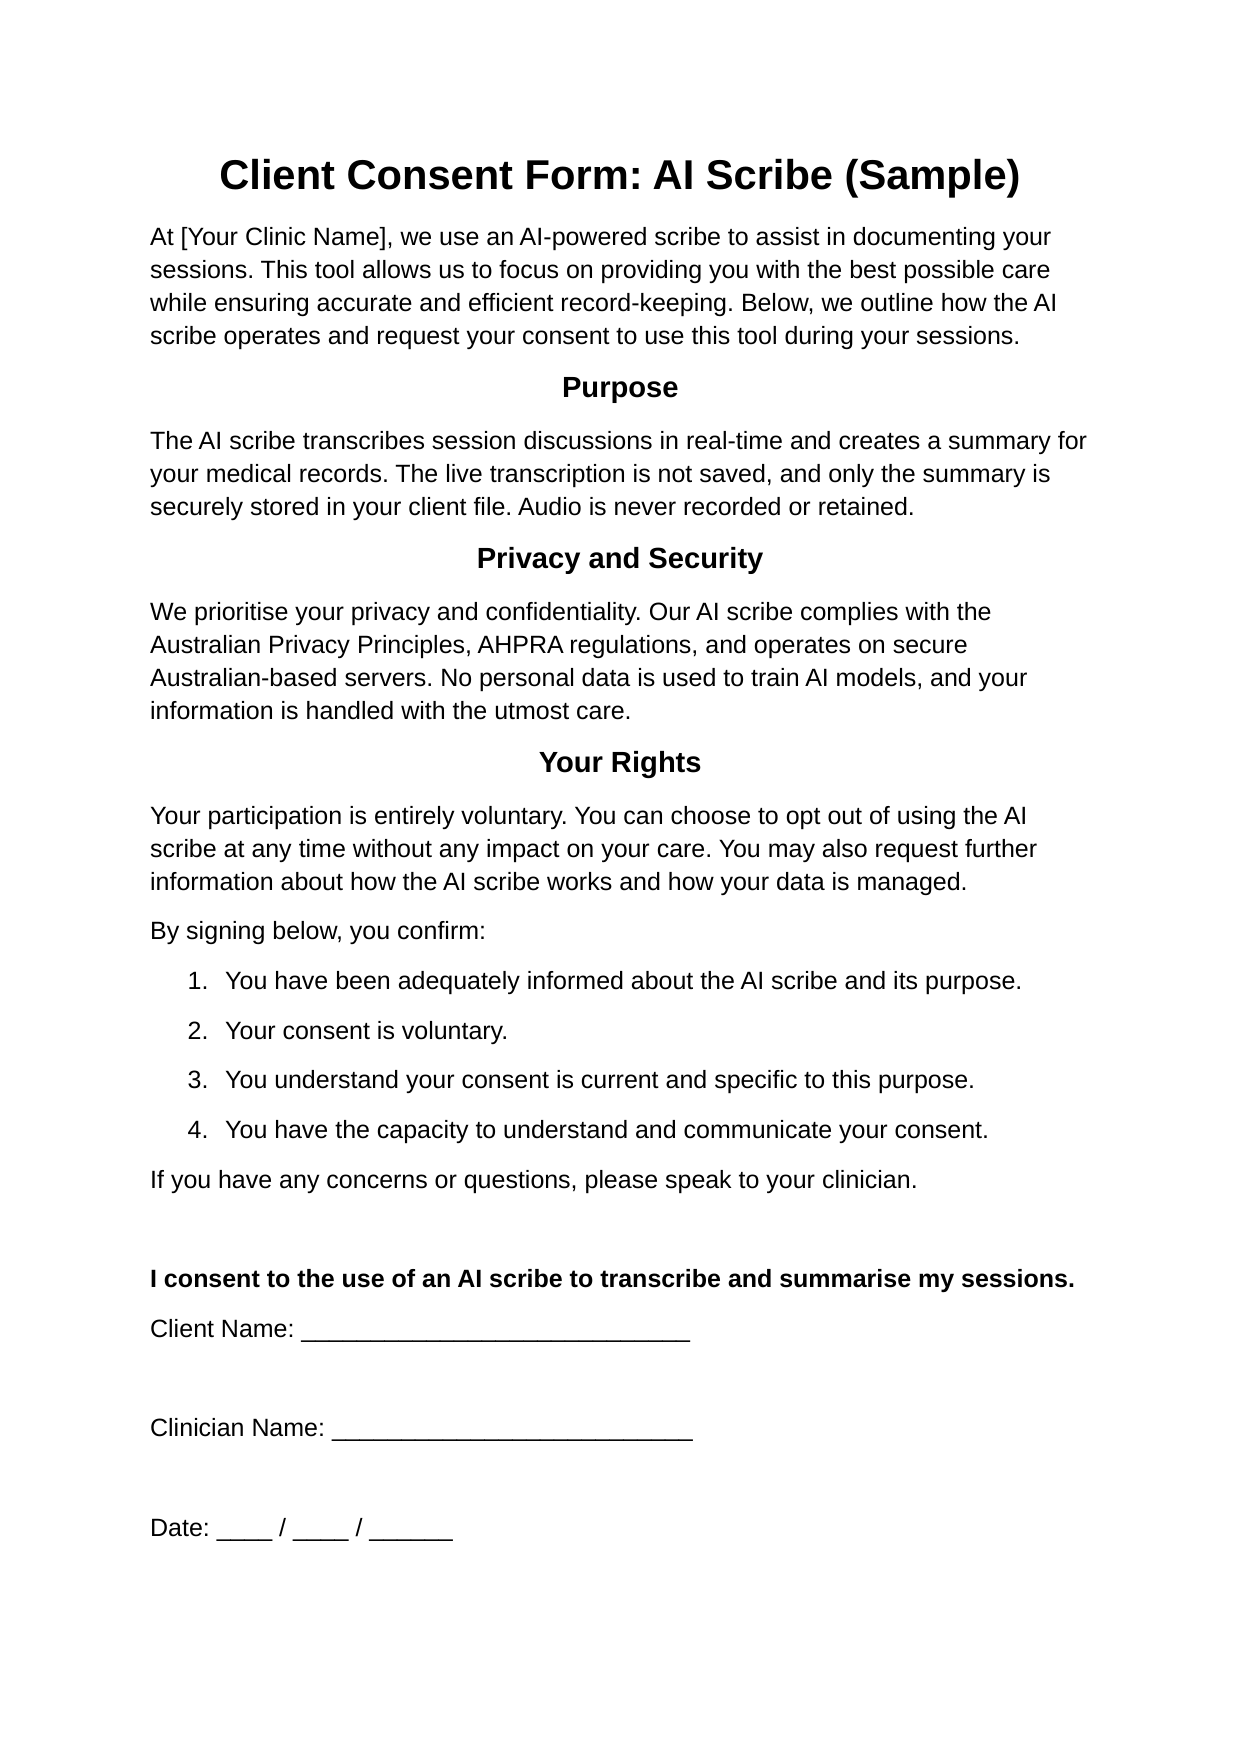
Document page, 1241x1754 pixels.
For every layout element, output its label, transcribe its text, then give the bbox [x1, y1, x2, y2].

text I consent to the use of an AI scribe to transcribe and summarise my sessions. [150, 1264, 1090, 1293]
list You have been adequately informed about the AI scribe and its purpose. [187, 966, 1090, 995]
list You understand your consent is current and specific to this purpose. [187, 1065, 1090, 1094]
text Client Name: ____________________________ [150, 1314, 1090, 1343]
list You have the capacity to understand and communicate your consent. [187, 1115, 1090, 1144]
text Date: ____ / ____ / ______ [150, 1513, 1090, 1541]
list Your consent is voluntary. [187, 1016, 1090, 1044]
text Clinician Name: __________________________ [150, 1413, 1090, 1442]
text At [Your Clinic Name], we use an AI-powered scribe to assist in documenting your sessions. This tool allows us to focus on providing you with the best possible care while ensuring accurate and efficient record-keeping. Below, we outline how the AI scribe operates and request your consent to use this tool during your sessions. [150, 222, 1090, 349]
text The AI scribe transcribes session discussions in real-time and creates a summary for your medical records. The live transcription is not saved, and only the summary is securely stored in your client file. Audio is never recorded or retained. [150, 426, 1090, 521]
text Your Rights [150, 745, 1090, 779]
text We prioritise your privacy and confidentiality. Our AI scribe complies with the Australian Privacy Principles, AHPRA regulations, and operates on secure Australian-based servers. No personal data is used to train AI models, and your information is handled with the utmost care. [150, 597, 1090, 724]
text Your participation is entirely voluntary. You can choose to opt out of using the AI scribe at any time without any impact on your care. You may also request further information about how the AI scribe works and how your data is managed. [150, 801, 1090, 895]
text Client Consent Form: AI Scribe (Sample) [150, 150, 1090, 198]
text Privacy and Security [150, 541, 1090, 575]
text Purpose [150, 371, 1090, 404]
text By signing below, you confirm: [150, 916, 1090, 945]
text If you have any concerns or questions, please speak to your clinician. [150, 1165, 1090, 1193]
